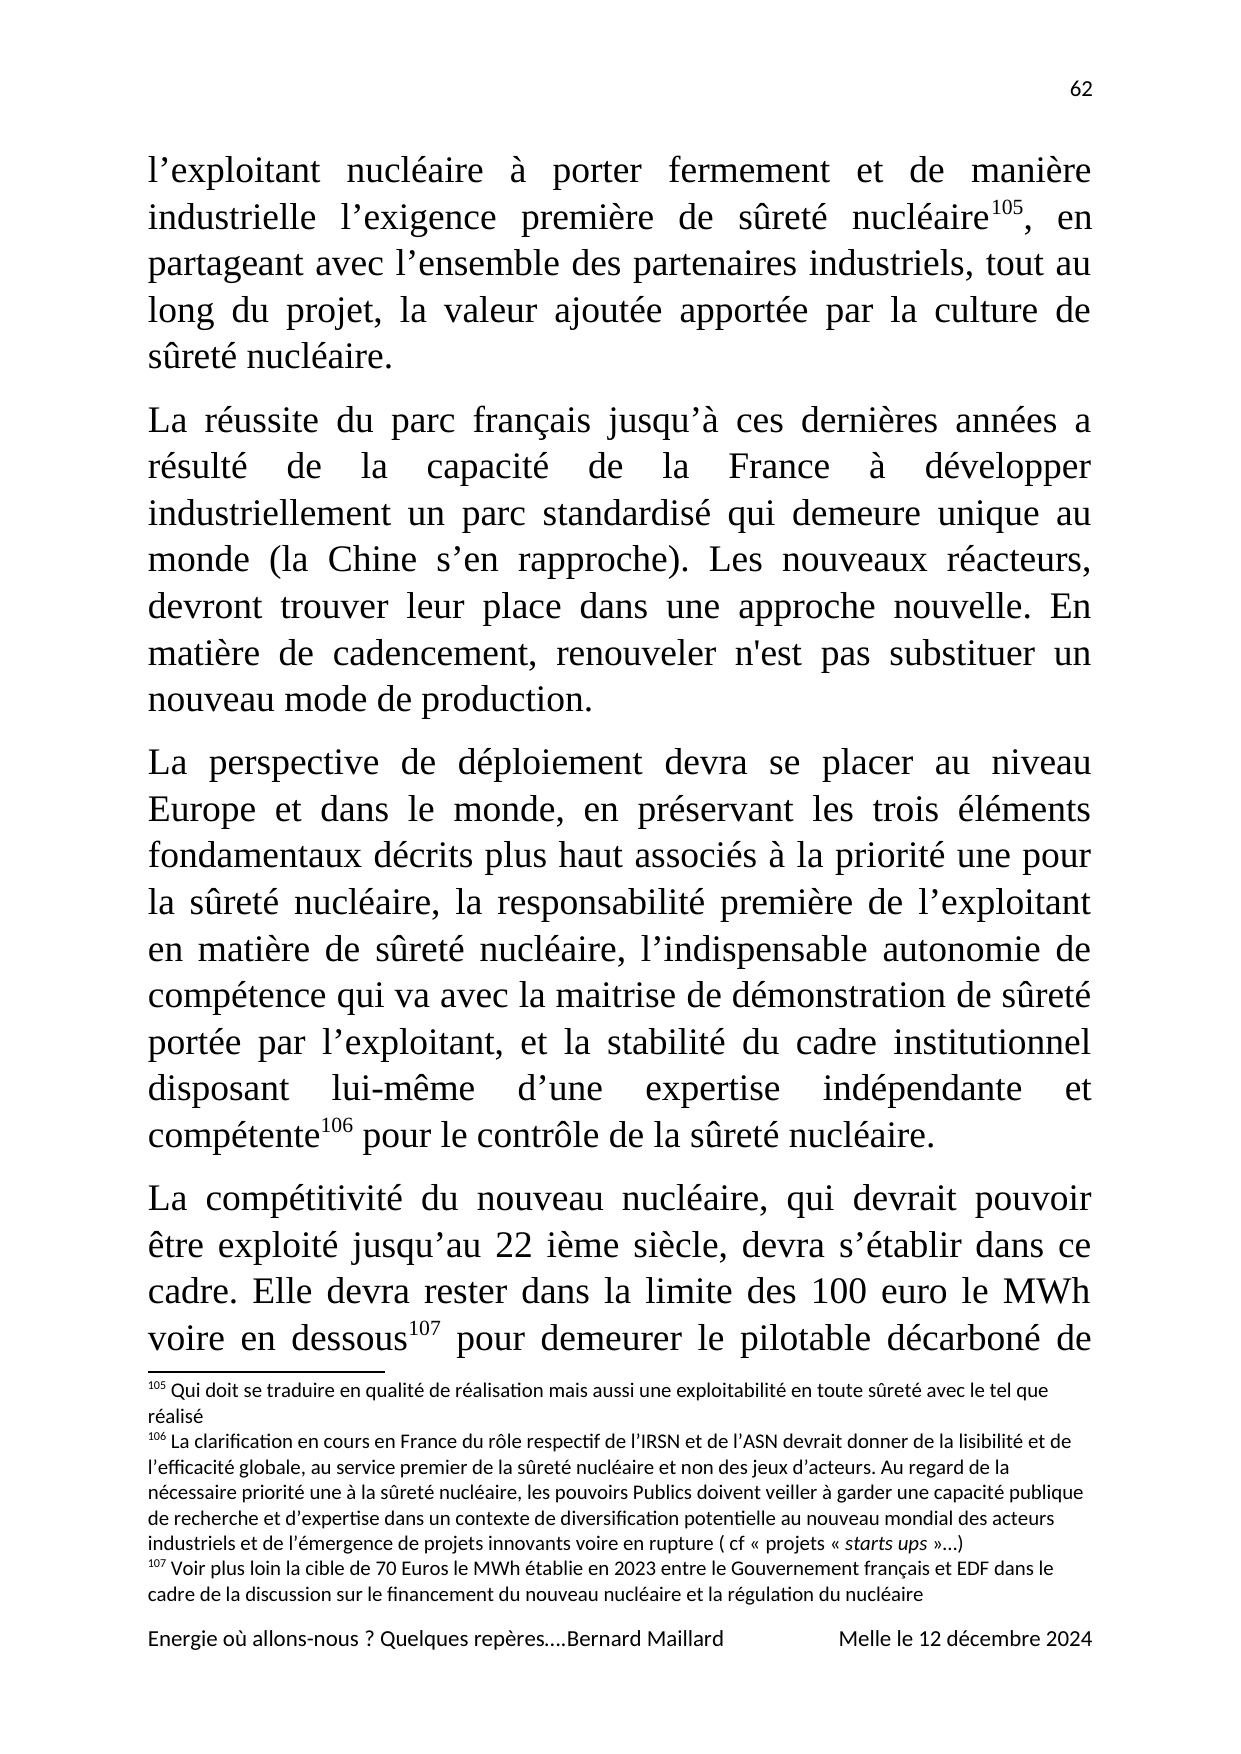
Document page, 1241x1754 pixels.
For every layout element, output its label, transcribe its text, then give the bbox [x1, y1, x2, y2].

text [148, 1175, 1093, 1358]
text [148, 148, 1093, 377]
text La perspective de déploiement devra se placer au niveau Europe et dans le monde, en préservant les trois éléments fondamentaux décrits plus haut associés à la priorité une pour la sûreté nucléaire, la responsabilité première de l’exploitant en matière de sûreté nucléaire, l’indispensable autonomie de compétence qui va avec la maitrise de démonstration de sûreté portée par l’exploitant, et la stabilité du cadre institutionnel disposant lui-même d’une expertise indépendante et compétente pour le contrôle de la sûreté nucléaire. [148, 740, 1093, 1155]
text La réussite du parc français jusqu’à ces dernières années a résulté de la capacité de la France à développer industriellement un parc standardisé qui demeure unique au monde (la Chine s’en rapproche). Les nouveaux réacteurs, devront trouver leur place dans une approche nouvelle. En matière de cadencement, renouveler n'est pas substituer un nouveau mode de production. [148, 397, 1093, 719]
